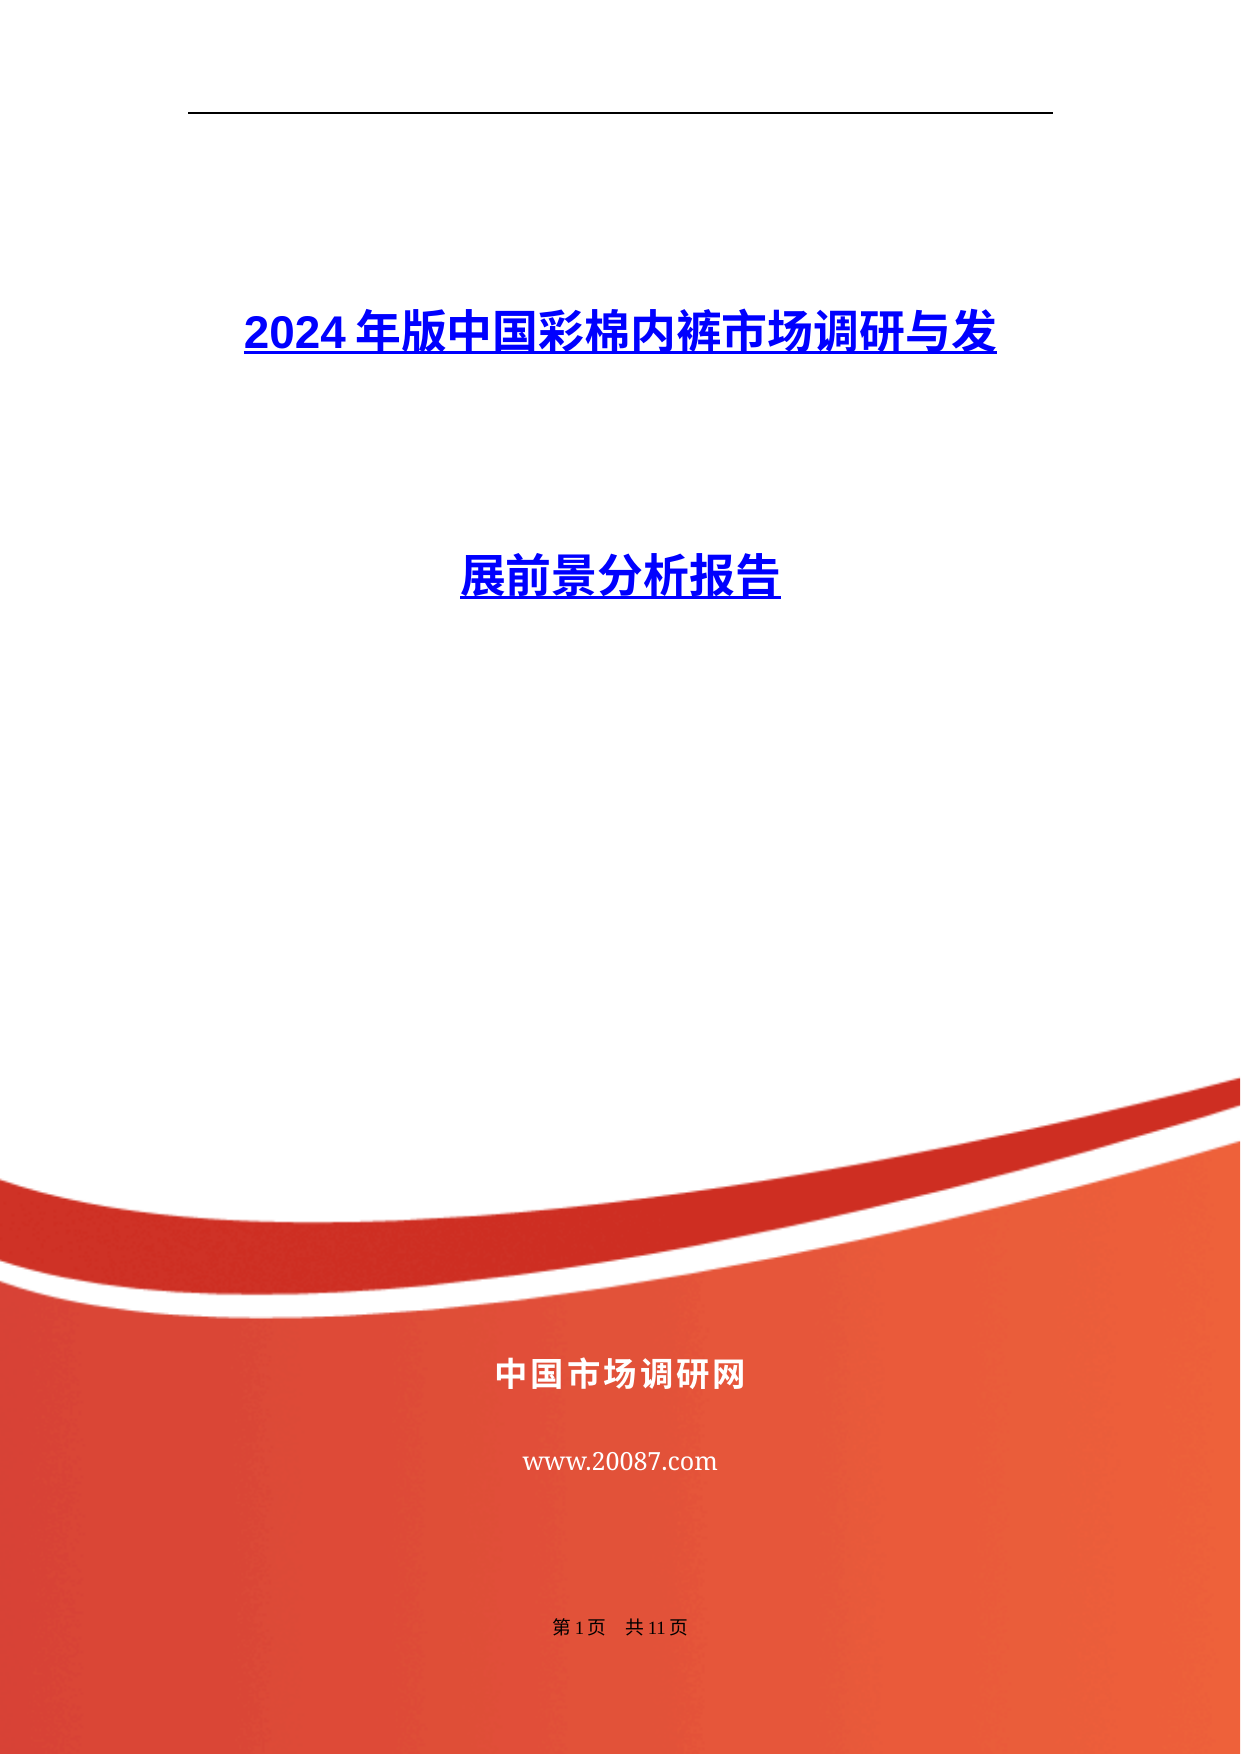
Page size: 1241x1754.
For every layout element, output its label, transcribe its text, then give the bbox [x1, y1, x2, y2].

table_header 2024年版中国彩棉内裤市场调研与发展前景分析报告 [188, 207, 1053, 773]
subtitle 中国市场调研网 [187, 1339, 1053, 1404]
text www.20087.com [187, 1428, 1053, 1493]
picture [0, 1006, 1241, 1754]
